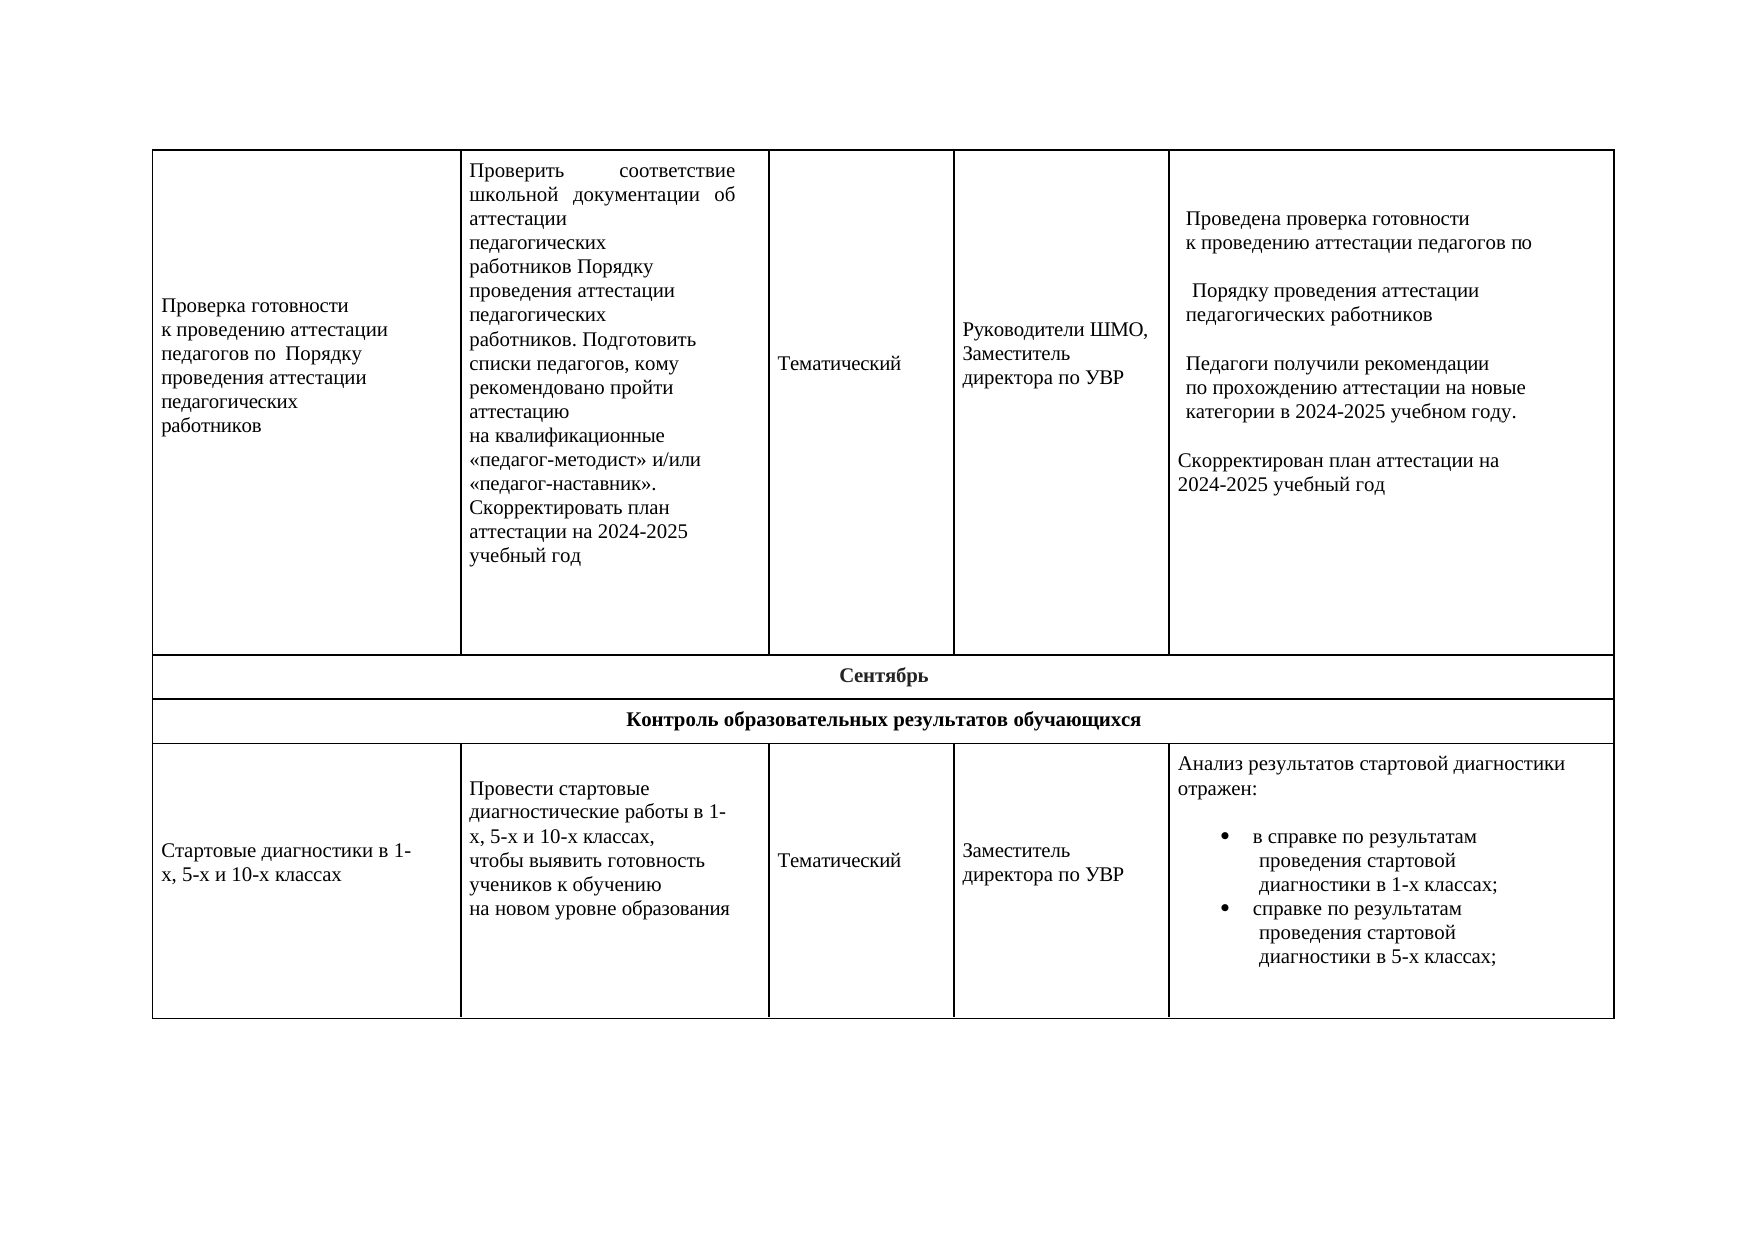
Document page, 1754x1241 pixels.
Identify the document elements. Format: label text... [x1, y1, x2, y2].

table_header Руководители ШМО, Заместитель директора по УВР [955, 151, 1168, 654]
table_header Проверка готовности к проведению аттестации педагогов по Порядку проведения аттестации педагогических работников [153, 151, 460, 654]
table_header Проверить соответствие школьной документации об аттестации педагогических работников Порядку проведения аттестации педагогических работников. Подготовить списки педагогов, кому рекомендовано пройти аттестацию на квалификационные «педагог-методист» и/или «педагог-наставник». Скорректировать план аттестации на 2024-2025 учебный год [462, 151, 768, 654]
table_cell Контроль образовательных результатов обучающихся [153, 700, 1613, 742]
table_cell Заместитель директора по УВР [955, 744, 1168, 1017]
table_header Тематический [770, 151, 953, 654]
table_cell Сентябрь [153, 656, 1613, 698]
table_cell Стартовые диагностики в 1-х, 5-х и 10-х классах [153, 744, 460, 1017]
table_cell Анализ результатов стартовой диагностики отражен: в справке по результатам проведения стартовой диагностики в 1-х классах; справке по результатам проведения стартовой диагностики в 5-х классах; [1170, 744, 1613, 1017]
table_cell Провести стартовые диагностические работы в 1-х, 5-х и 10-х классах, чтобы выявить готовность учеников к обучению на новом уровне образования [462, 744, 768, 1017]
table_header Проведена проверка готовности к проведению аттестации педагогов по Порядку проведения аттестации педагогических работников Педагоги получили рекомендации по прохождению аттестации на новые категории в 2024-2025 учебном году. Скорректирован план аттестации на 2024-2025 учебный год [1170, 151, 1613, 654]
table_cell Тематический [770, 744, 953, 1017]
